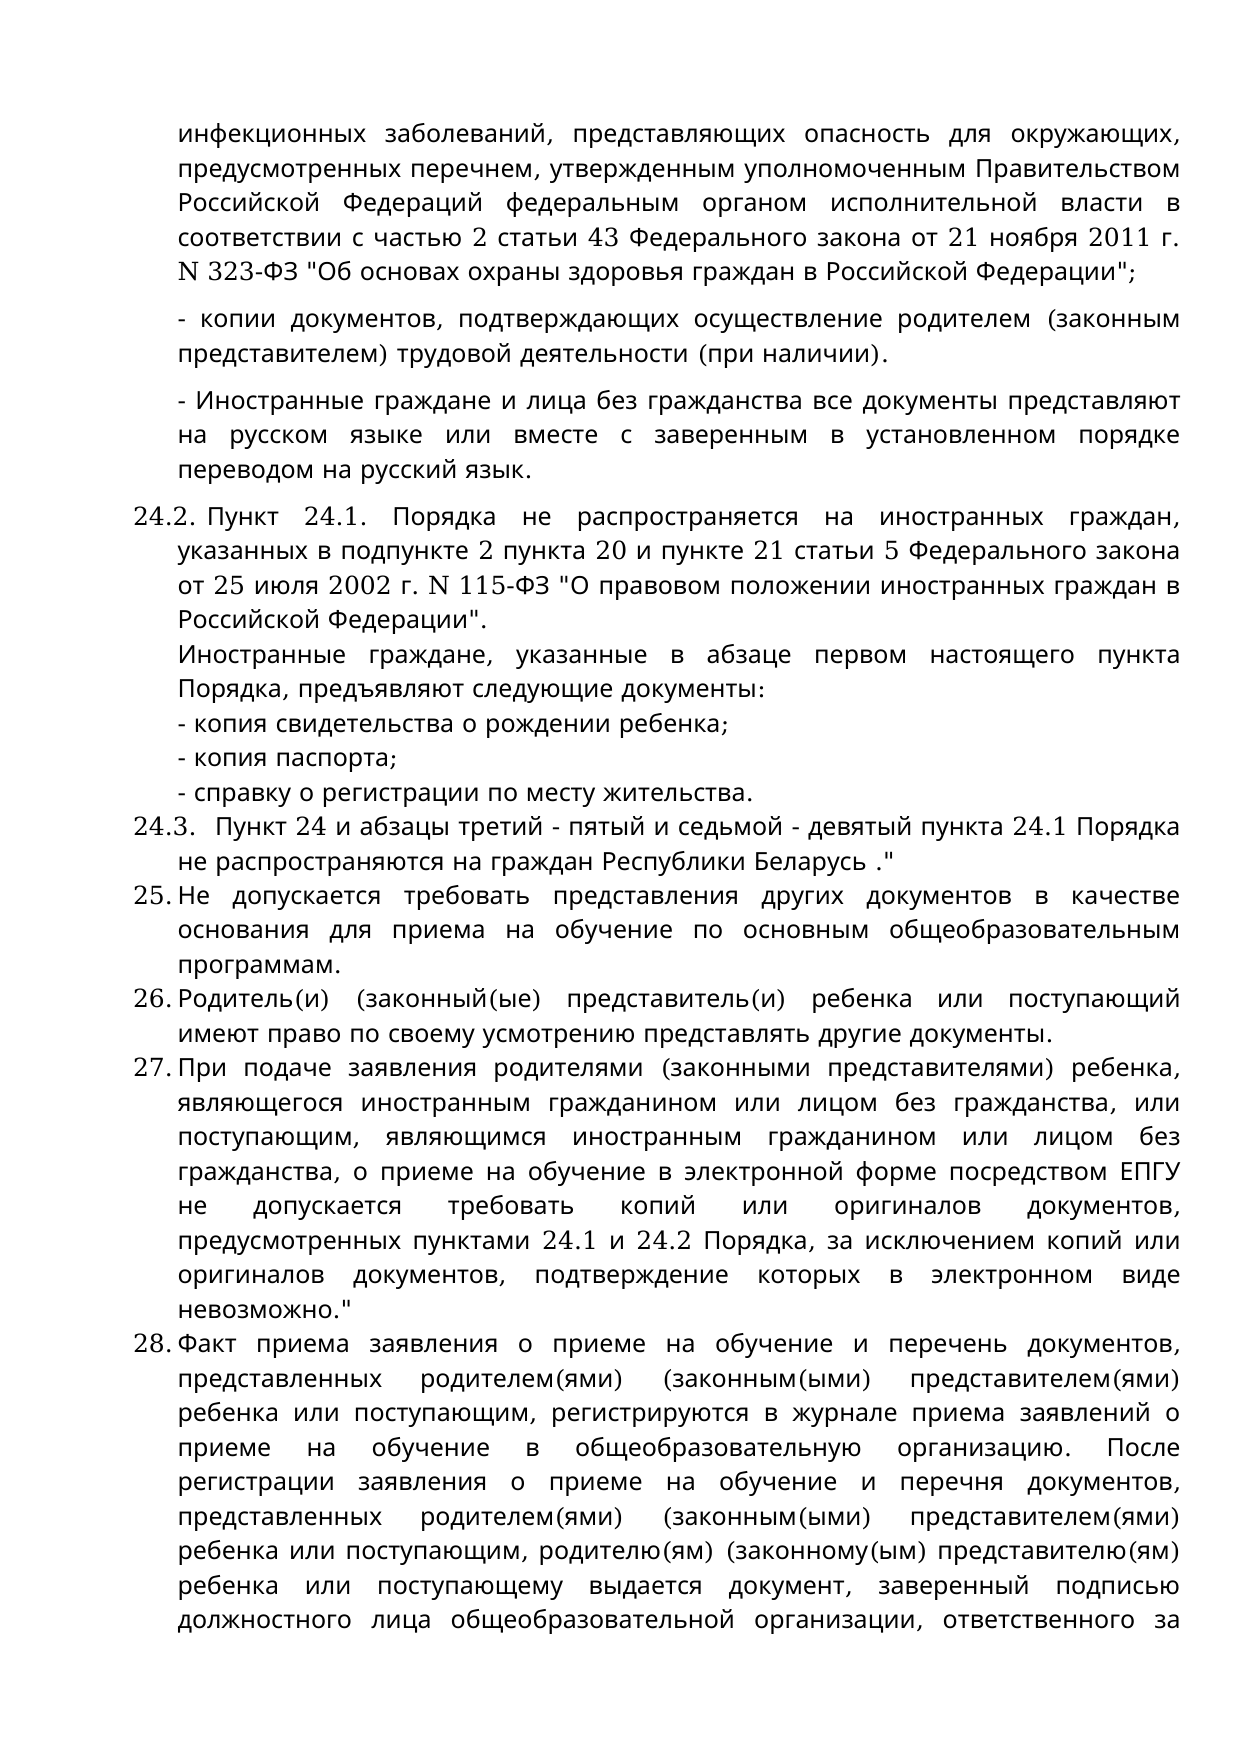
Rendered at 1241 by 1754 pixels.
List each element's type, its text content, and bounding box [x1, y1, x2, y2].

list - копия свидетельства о рождении ребенка; [177, 707, 1181, 737]
list Пункт 24 и абзацы третий - пятый и седьмой - девятый пункта 24.1 Порядка не распространяются на граждан Республики Беларусь ." [133, 811, 1181, 875]
list Не допускается требовать представления других документов в качестве основания для приема на обучение по основным общеобразовательным программам. [133, 880, 1181, 979]
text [177, 118, 1181, 286]
list Родитель(и) (законный(ые) представитель(и) ребенка или поступающий имеют право по своему усмотрению представлять другие документы. [133, 983, 1181, 1048]
list - справку о регистрации по месту жительства. [177, 776, 1181, 806]
text - Иностранные граждане и лица без гражданства все документы представляют на русском языке или вместе с заверенным в установленном порядке переводом на русский язык. [177, 384, 1181, 483]
list Пункт 24.1. Порядка не распространяется на иностранных граждан, указанных в подпункте 2 пункта 20 и пункте 21 статьи 5 Федерального закона от 25 июля 2002 г. N 115-ФЗ "О правовом положении иностранных граждан в Российской Федерации". [133, 500, 1181, 634]
list Иностранные граждане, указанные в абзаце первом настоящего пункта Порядка, предъявляют следующие документы: [177, 638, 1181, 703]
list - копия паспорта; [177, 742, 1181, 772]
text - копии документов, подтверждающих осуществление родителем (законным представителем) трудовой деятельности (при наличии). [177, 303, 1181, 367]
list При подаче заявления родителями (законными представителями) ребенка, являющегося иностранным гражданином или лицом без гражданства, или поступающим, являющимся иностранным гражданином или лицом без гражданства, о приеме на обучение в электронной форме посредством ЕПГУ не допускается требовать копий или оригиналов документов, предусмотренных пунктами 24.1 и 24.2 Порядка, за исключением копий или оригиналов документов, подтверждение которых в электронном виде невозможно." [133, 1052, 1181, 1323]
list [133, 1328, 1181, 1634]
